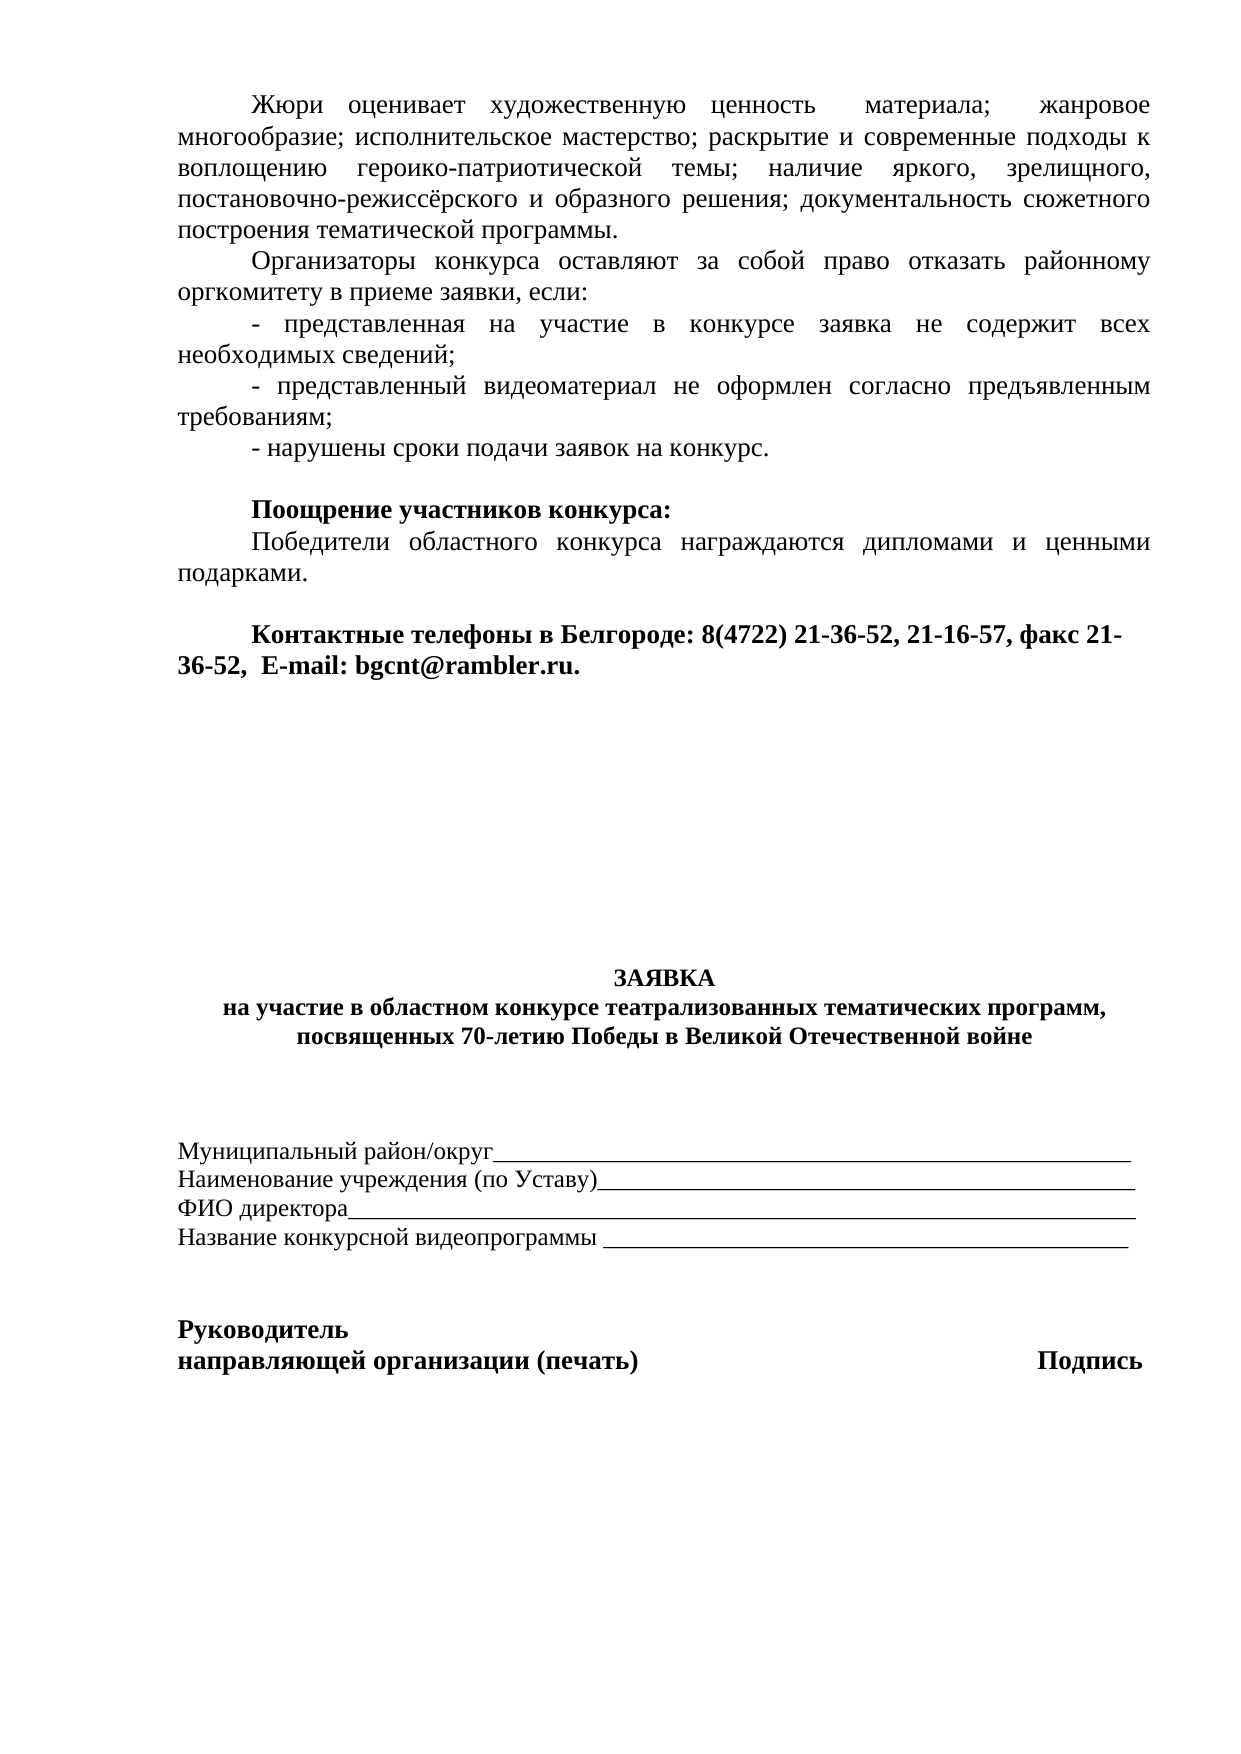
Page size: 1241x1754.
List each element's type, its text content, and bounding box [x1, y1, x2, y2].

text Победители областного конкурса награждаются дипломами и ценными подарками. [177, 525, 1152, 587]
text Наименование учреждения (по Уставу)___________________________________________ [177, 1164, 1152, 1193]
text Муниципальный район/округ___________________________________________________ [177, 1136, 1152, 1164]
text - представленная на участие в конкурсе заявка не содержит всех необходимых сведений; [177, 307, 1152, 369]
text на участие в областном конкурсе театрализованных тематических программ, посвященных 70-летию Победы в Великой Отечественной войне [177, 992, 1152, 1049]
text ЗАЯВКА [177, 963, 1152, 992]
text ФИО директора_______________________________________________________________ [177, 1193, 1152, 1222]
text Название конкурсной видеопрограммы __________________________________________ [177, 1222, 1152, 1251]
text Жюри оценивает художественную ценность материала; жанровое многообразие; исполнительское мастерство; раскрытие и современные подходы к воплощению героико-патриотической темы; наличие яркого, зрелищного, постановочно-режиссёрского и образного решения; документальность сюжетного построения тематической программы. [177, 89, 1152, 244]
text - представленный видеоматериал не оформлен согласно предъявленным требованиям; [177, 369, 1152, 431]
subtitle направляющей организации (печать) Подпись [177, 1344, 1152, 1375]
text - нарушены сроки подачи заявок на конкурс. [177, 431, 1152, 462]
text Организаторы конкурса оставляют за собой право отказать районному оргкомитету в приеме заявки, если: [177, 244, 1152, 307]
text Руководитель [177, 1313, 1152, 1344]
text Контактные телефоны в Белгороде: 8(4722) 21-36-52, 21-16-57, факс 21-36-52, E-mail: bgcnt@rambler.ru. [177, 618, 1152, 680]
text Поощрение участников конкурса: [177, 493, 1152, 525]
